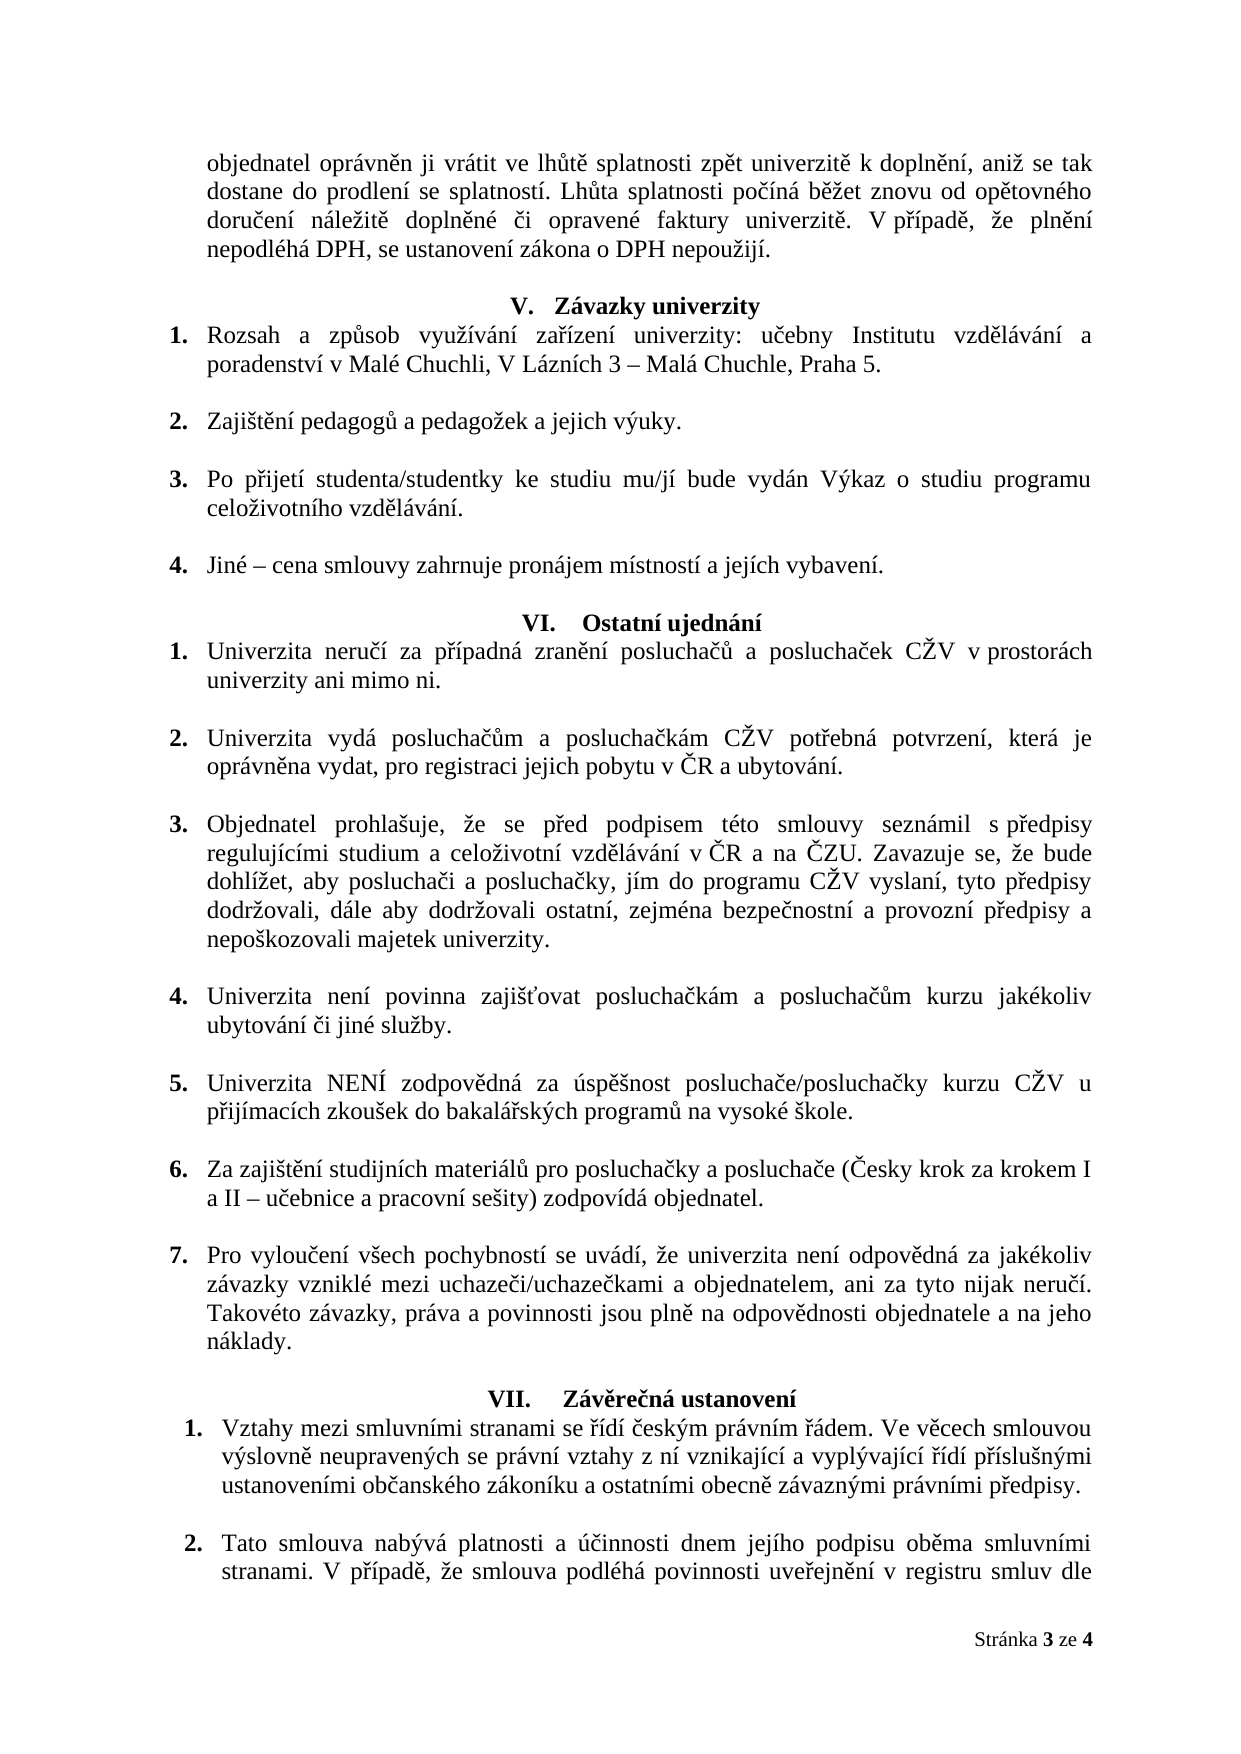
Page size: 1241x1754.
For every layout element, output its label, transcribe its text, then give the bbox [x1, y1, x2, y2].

list Jiné – cena smlouvy zahrnuje pronájem místností a jejích vybavení. [169, 550, 1093, 579]
list Univerzita není povinna zajišťovat posluchačkám a posluchačům kurzu jakékoliv ubytování či jiné služby. [169, 981, 1093, 1039]
list Ostatní ujednání [191, 608, 1093, 636]
list Objednatel prohlašuje, že se před podpisem této smlouvy seznámil s předpisy regulujícími studium a celoživotní vzdělávání v ČR a na ČZU. Zavazuje se, že bude dohlížet, aby posluchači a posluchačky, jím do programu CŽV vyslaní, tyto předpisy dodržovali, dále aby dodržovali ostatní, zejména bezpečnostní a provozní předpisy a nepoškozovali majetek univerzity. [169, 809, 1093, 953]
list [169, 148, 1093, 263]
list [184, 1528, 1093, 1585]
list Závazky univerzity [177, 291, 1093, 320]
list Vztahy mezi smluvními stranami se řídí českým právním řádem. Ve věcech smlouvou výslovně neupravených se právní vztahy z ní vznikající a vyplývající řídí příslušnými ustanoveními občanského zákoníku a ostatními obecně závaznými právními předpisy. [184, 1413, 1093, 1499]
list Rozsah a způsob využívání zařízení univerzity: učebny Institutu vzdělávání a poradenství v Malé Chuchli, V Lázních 3 – Malá Chuchle, Praha 5. [169, 320, 1093, 378]
list Univerzita neručí za případná zranění posluchačů a posluchaček CŽV v prostorách univerzity ani mimo ni. [169, 636, 1093, 694]
list Univerzita vydá posluchačům a posluchačkám CŽV potřebná potvrzení, která je oprávněna vydat, pro registraci jejich pobytu v ČR a ubytování. [169, 723, 1093, 780]
list Univerzita NENÍ zodpovědná za úspěšnost posluchače/posluchačky kurzu CŽV u přijímacích zkoušek do bakalářských programů na vysoké škole. [169, 1068, 1093, 1125]
list Závěrečná ustanovení [191, 1384, 1093, 1413]
list Pro vyloučení všech pochybností se uvádí, že univerzita není odpovědná za jakékoliv závazky vzniklé mezi uchazeči/uchazečkami a objednatelem, ani za tyto nijak neručí. Takovéto závazky, práva a povinnosti jsou plně na odpovědnosti objednatele a na jeho náklady. [169, 1240, 1093, 1355]
list Za zajištění studijních materiálů pro posluchačky a posluchače (Česky krok za krokem I a II – učebnice a pracovní sešity) zodpovídá objednatel. [169, 1154, 1093, 1211]
list Zajištění pedagogů a pedagožek a jejich výuky. [169, 406, 1093, 435]
list Po přijetí studenta/studentky ke studiu mu/jí bude vydán Výkaz o studiu programu celoživotního vzdělávání. [169, 464, 1093, 521]
